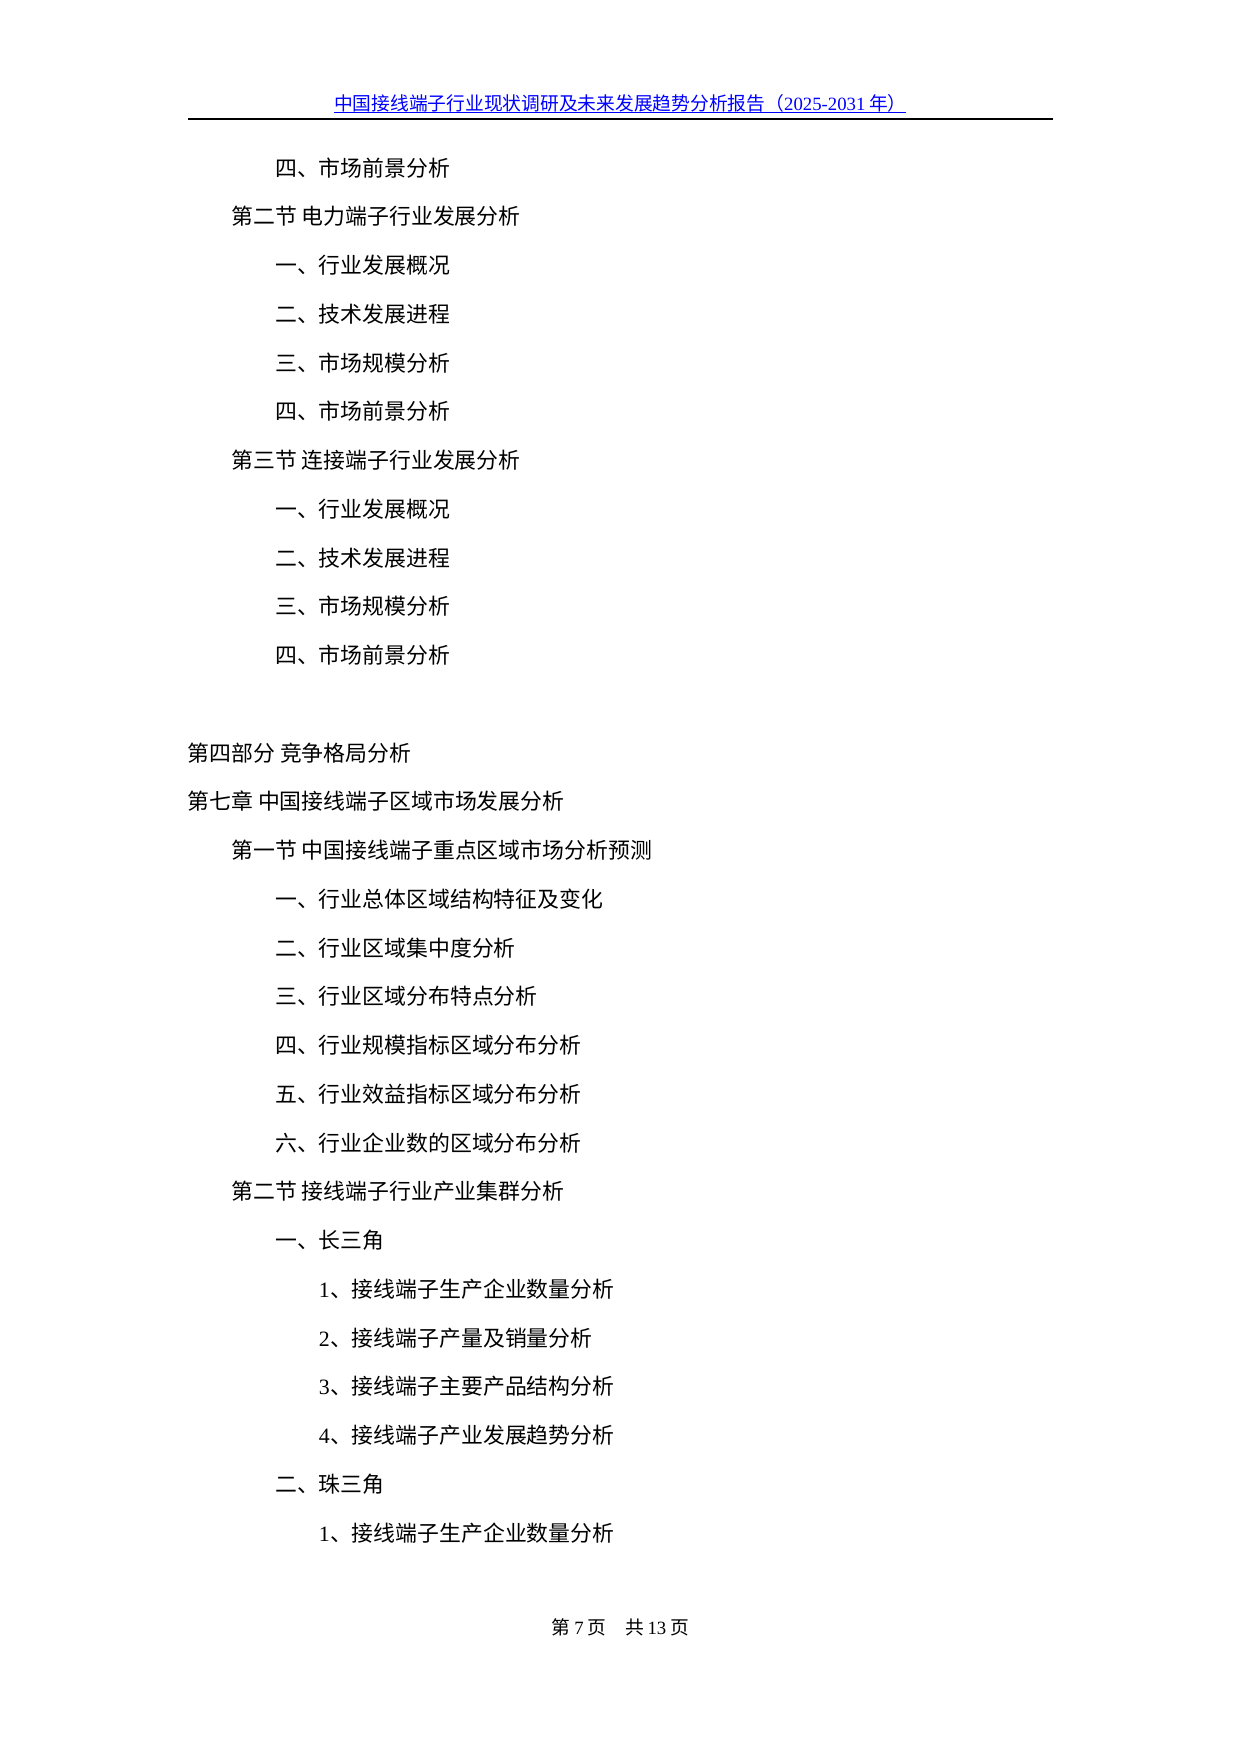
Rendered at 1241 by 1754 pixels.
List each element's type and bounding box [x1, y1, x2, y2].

text [187, 150, 1053, 1548]
